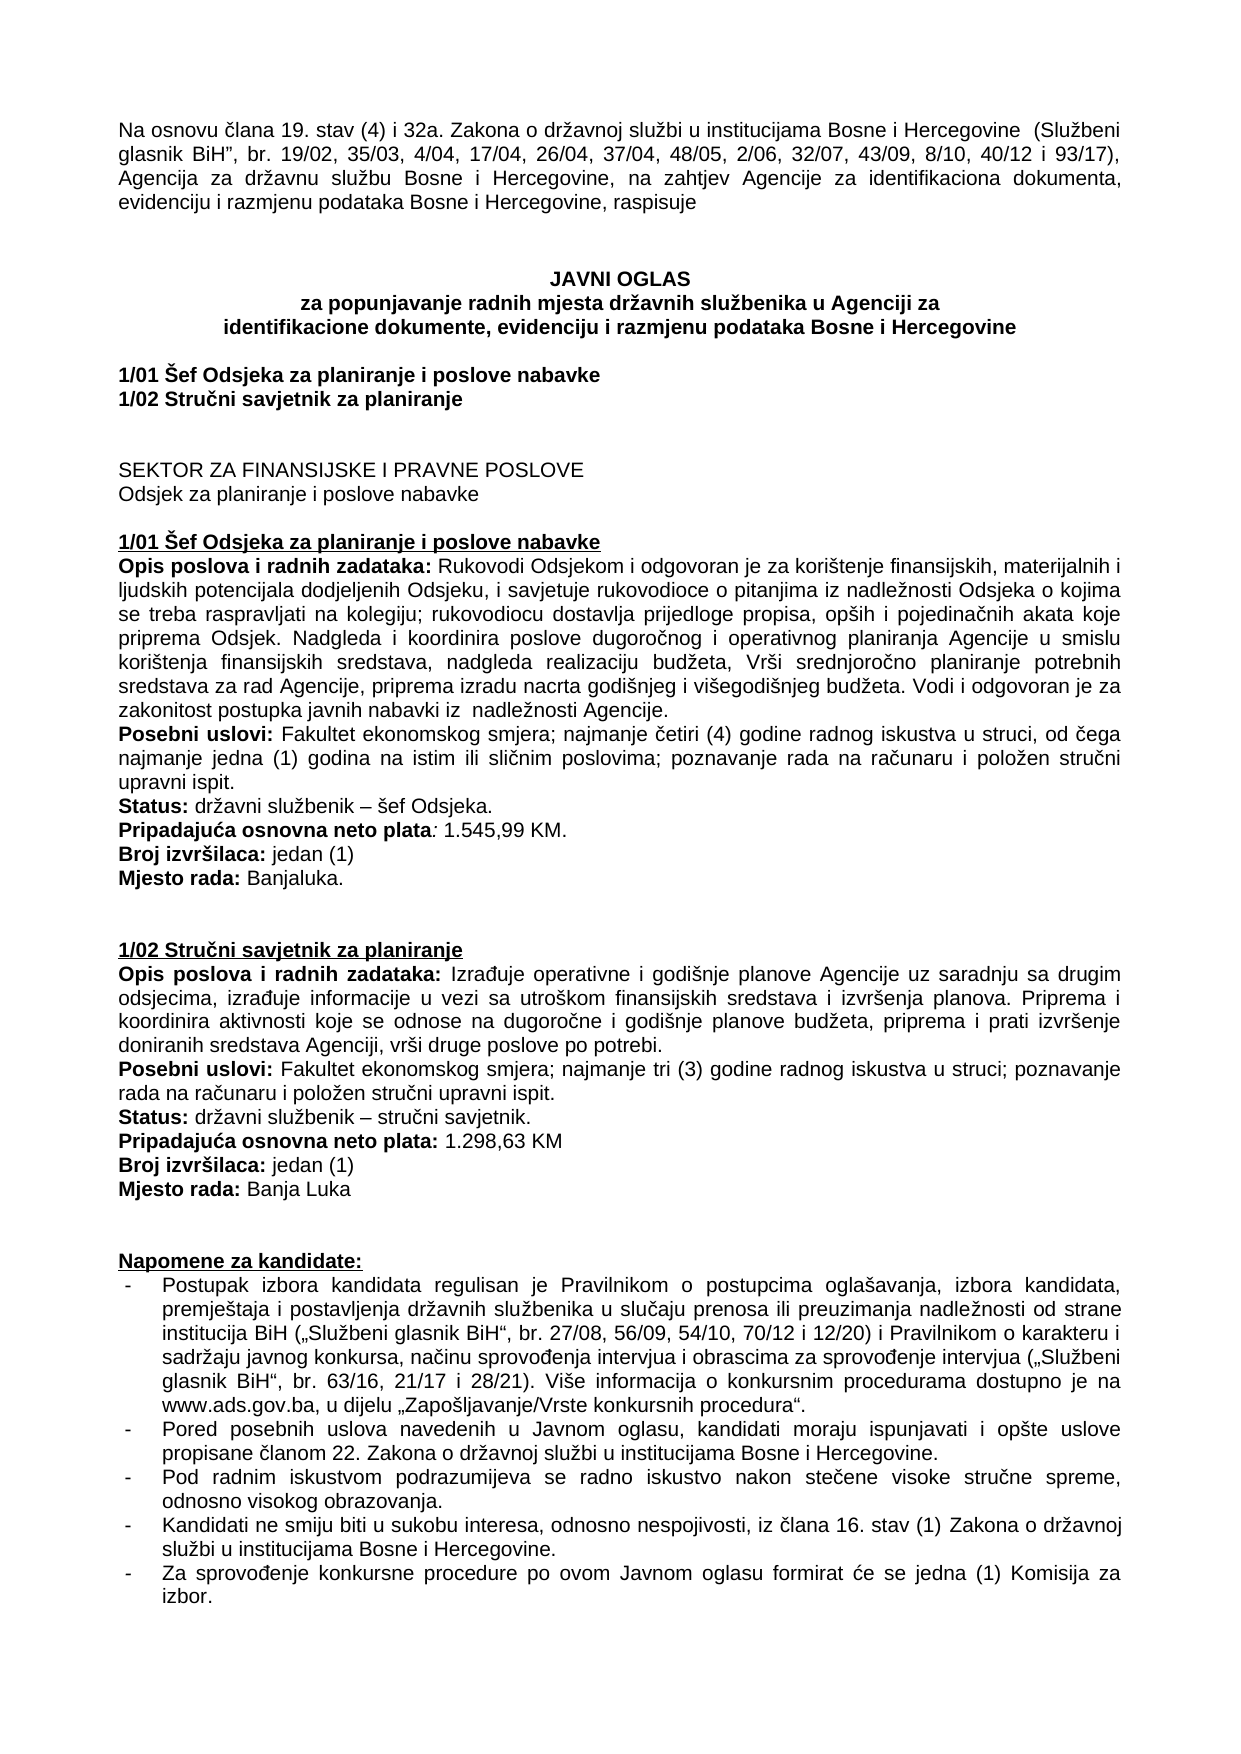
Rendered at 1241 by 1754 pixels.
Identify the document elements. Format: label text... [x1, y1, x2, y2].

text 1/02 Stručni savjetnik za planiranje [118, 937, 1122, 961]
text 1/02 Stručni savjetnik za planiranje [118, 386, 1122, 410]
text Status: državni službenik – stručni savjetnik. [118, 1105, 1122, 1129]
text JAVNI OGLAS [118, 267, 1122, 291]
text SEKTOR ZA FINANSIJSKE I PRAVNE POSLOVE [118, 458, 1122, 482]
text Opis poslova i radnih zadataka: Rukovodi Odsjekom i odgovoran je za korištenje finansijskih, materijalnih i ljudskih potencijala dodjeljenih Odsjeku, i savjetuje rukovodioce o pitanjima iz nadležnosti Odsjeka o kojima se treba raspravljati na kolegiju; rukovodiocu dostavlja prijedloge propisa, opših i pojedinačnih akata koje priprema Odsjek. Nadgleda i koordinira poslove dugoročnog i operativnog planiranja Agencije u smislu korištenja finansijskih sredstava, nadgleda realizaciju budžeta, Vrši srednjoročno planiranje potrebnih sredstava za rad Agencije, priprema izradu nacrta godišnjeg i višegodišnjeg budžeta. Vodi i odgovoran je za zakonitost postupka javnih nabavki iz nadležnosti Agencije. [118, 554, 1122, 722]
text Odsjek za planiranje i poslove nabavke [118, 482, 1122, 506]
text Posebni uslovi: Fakultet ekonomskog smjera; najmanje tri (3) godine radnog iskustva u struci; poznavanje rada na računaru i položen stručni upravni ispit. [118, 1057, 1122, 1105]
text Status: državni službenik – šef Odsjeka. [118, 794, 1122, 818]
text Na osnovu člana 19. stav (4) i 32a. Zakona o državnoj službi u institucijama Bosne i Hercegovine (Službeni glasnik BiH”, br. 19/02, 35/03, 4/04, 17/04, 26/04, 37/04, 48/05, 2/06, 32/07, 43/09, 8/10, 40/12 i 93/17), Agencija za državnu službu Bosne i Hercegovine, na zahtjev Agencije za identifikaciona dokumenta, evidenciju i razmjenu podataka Bosne i Hercegovine, raspisuje [118, 118, 1122, 214]
text Broj izvršilaca: jedan (1) [118, 842, 1122, 866]
text Broj izvršilaca: jedan (1) [118, 1153, 1122, 1177]
text Pripadajuća osnovna neto plata: 1.545,99 KM. [118, 818, 1122, 842]
list Postupak izbora kandidata regulisan je Pravilnikom o postupcima oglašavanja, izbora kandidata, premještaja i postavljenja državnih službenika u slučaju prenosa ili preuzimanja nadležnosti od strane institucija BiH („Službeni glasnik BiH“, br. 27/08, 56/09, 54/10, 70/12 i 12/20) i Pravilnikom o karakteru i sadržaju javnog konkursa, načinu sprovođenja intervjua i obrascima za sprovođenje intervjua („Službeni glasnik BiH“, br. 63/16, 21/17 i 28/21). Više informacija o konkursnim procedurama dostupno je na www.ads.gov.ba, u dijelu „Zapošljavanje/Vrste konkursnih procedura“. [124, 1273, 1122, 1417]
list Kandidati ne smiju biti u sukobu interesa, odnosno nespojivosti, iz člana 16. stav (1) Zakona o državnoj službi u institucijama Bosne i Hercegovine. [124, 1512, 1122, 1560]
text Posebni uslovi: Fakultet ekonomskog smjera; najmanje četiri (4) godine radnog iskustva u struci, od čega najmanje jedna (1) godina na istim ili sličnim poslovima; poznavanje rada na računaru i položen stručni upravni ispit. [118, 722, 1122, 794]
list Pod radnim iskustvom podrazumijeva se radno iskustvo nakon stečene visoke stručne spreme, odnosno visokog obrazovanja. [124, 1464, 1122, 1512]
text Mjesto rada: Banjaluka. [118, 866, 1122, 889]
text 1/01 Šef Odsjeka za planiranje i poslove nabavke [118, 530, 1122, 554]
text Napomene za kandidate: [118, 1249, 1122, 1273]
text za popunjavanje radnih mjesta državnih službenika u Agenciji za [118, 291, 1122, 314]
text Pripadajuća osnovna neto plata: 1.298,63 KM [118, 1129, 1122, 1153]
text Mjesto rada: Banja Luka [118, 1177, 1122, 1201]
list Za sprovođenje konkursne procedure po ovom Javnom oglasu formirat će se jedna (1) Komisija za izbor. [124, 1560, 1122, 1608]
text identifikacione dokumente, evidenciju i razmjenu podataka Bosne i Hercegovine [118, 314, 1122, 338]
list Pored posebnih uslova navedenih u Javnom oglasu, kandidati moraju ispunjavati i opšte uslove propisane članom 22. Zakona o državnoj službi u institucijama Bosne i Hercegovine. [124, 1417, 1122, 1464]
text Opis poslova i radnih zadataka: Izrađuje operativne i godišnje planove Agencije uz saradnju sa drugim odsjecima, izrađuje informacije u vezi sa utroškom finansijskih sredstava i izvršenja planova. Priprema i koordinira aktivnosti koje se odnose na dugoročne i godišnje planove budžeta, priprema i prati izvršenje doniranih sredstava Agenciji, vrši druge poslove po potrebi. [118, 961, 1122, 1057]
text 1/01 Šef Odsjeka za planiranje i poslove nabavke [118, 362, 1122, 386]
